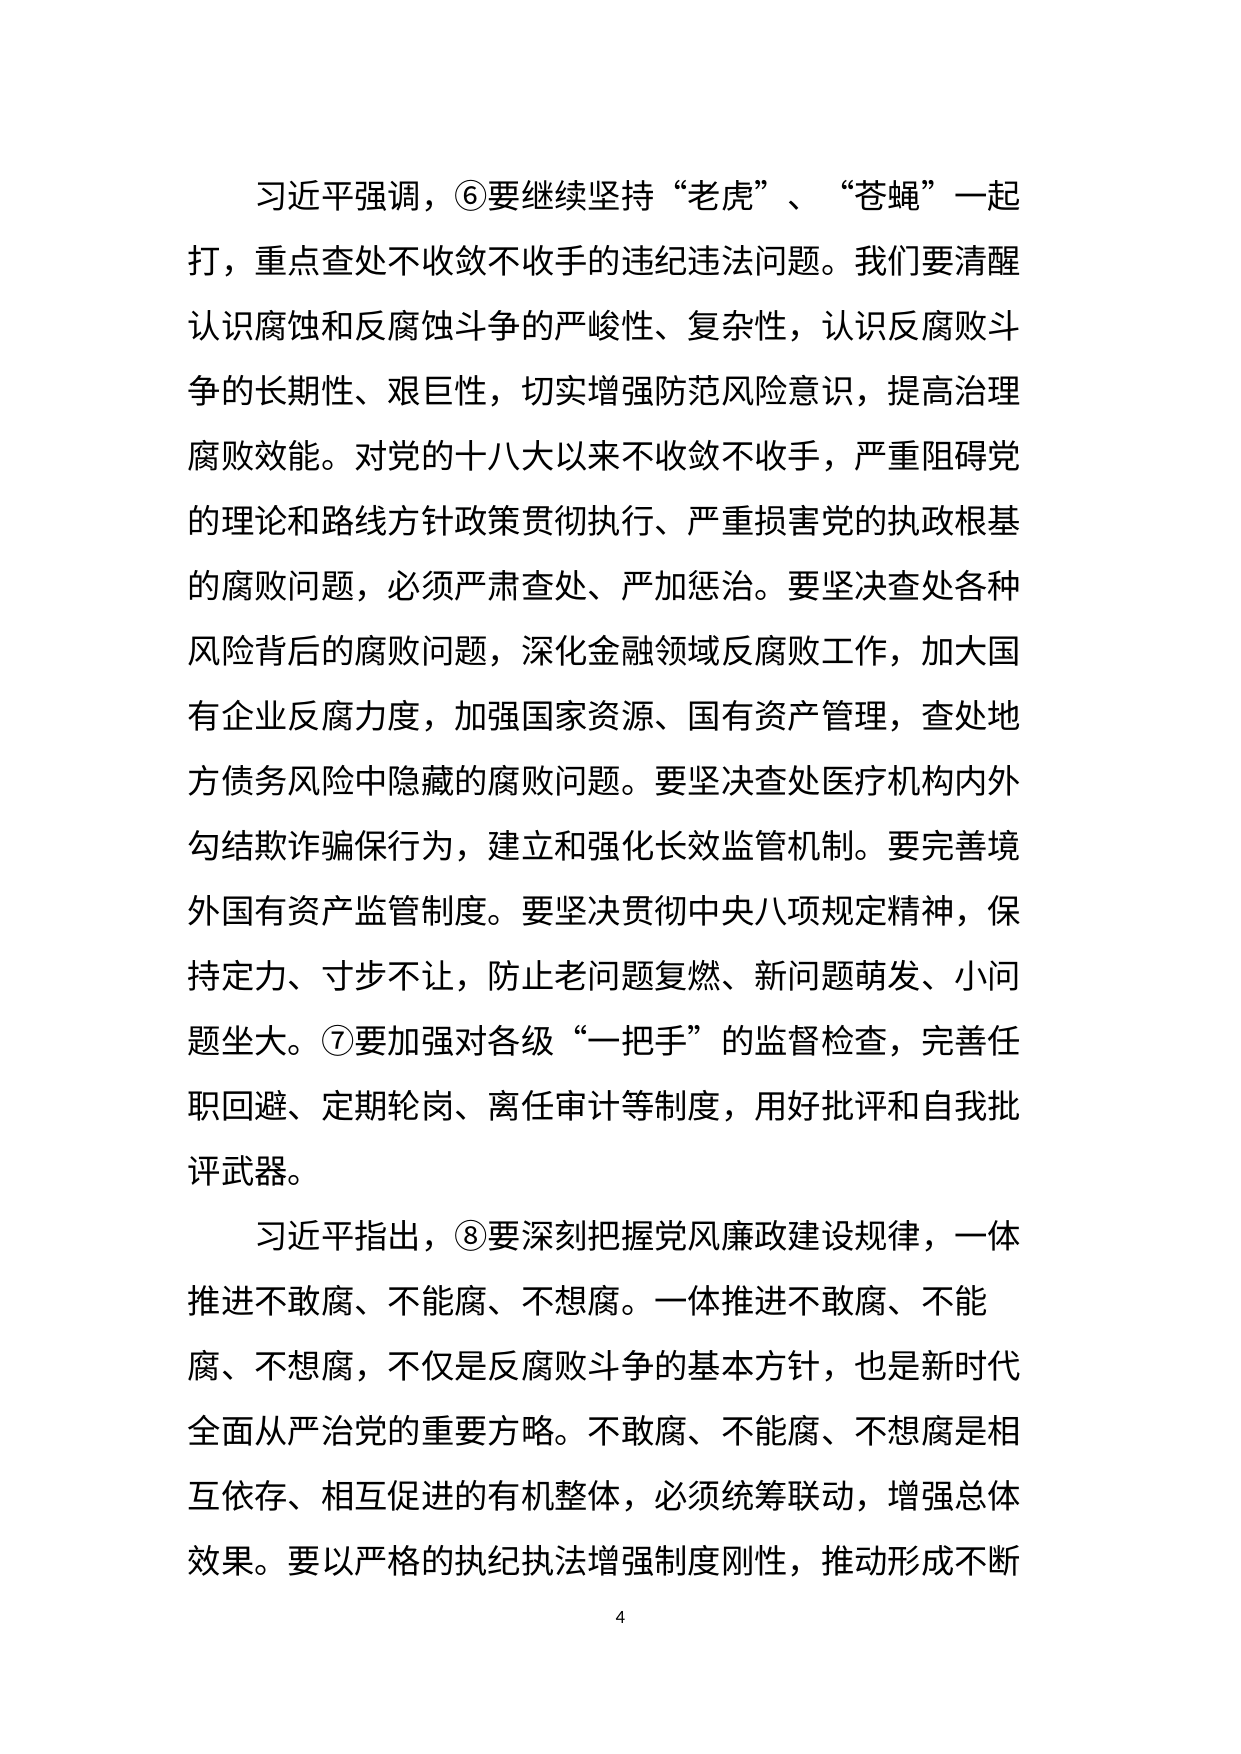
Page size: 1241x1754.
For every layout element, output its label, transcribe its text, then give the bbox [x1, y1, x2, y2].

text 习近平强调，⑥要继续坚持“老虎”、“苍蝇”一起打，重点查处不收敛不收手的违纪违法问题。我们要清醒认识腐蚀和反腐蚀斗争的严峻性、复杂性，认识反腐败斗争的长期性、艰巨性，切实增强防范风险意识，提高治理腐败效能。对党的十八大以来不收敛不收手，严重阻碍党的理论和路线方针政策贯彻执行、严重损害党的执政根基的腐败问题，必须严肃查处、严加惩治。要坚决查处各种风险背后的腐败问题，深化金融领域反腐败工作，加大国有企业反腐力度，加强国家资源、国有资产管理，查处地方债务风险中隐藏的腐败问题。要坚决查处医疗机构内外勾结欺诈骗保行为，建立和强化长效监管机制。要完善境外国有资产监管制度。要坚决贯彻中央八项规定精神，保持定力、寸步不让，防止老问题复燃、新问题萌发、小问题坐大。⑦要加强对各级“一把手”的监督检查，完善任职回避、定期轮岗、离任审计等制度，用好批评和自我批评武器。 [187, 162, 1053, 1202]
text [187, 1202, 1053, 1592]
